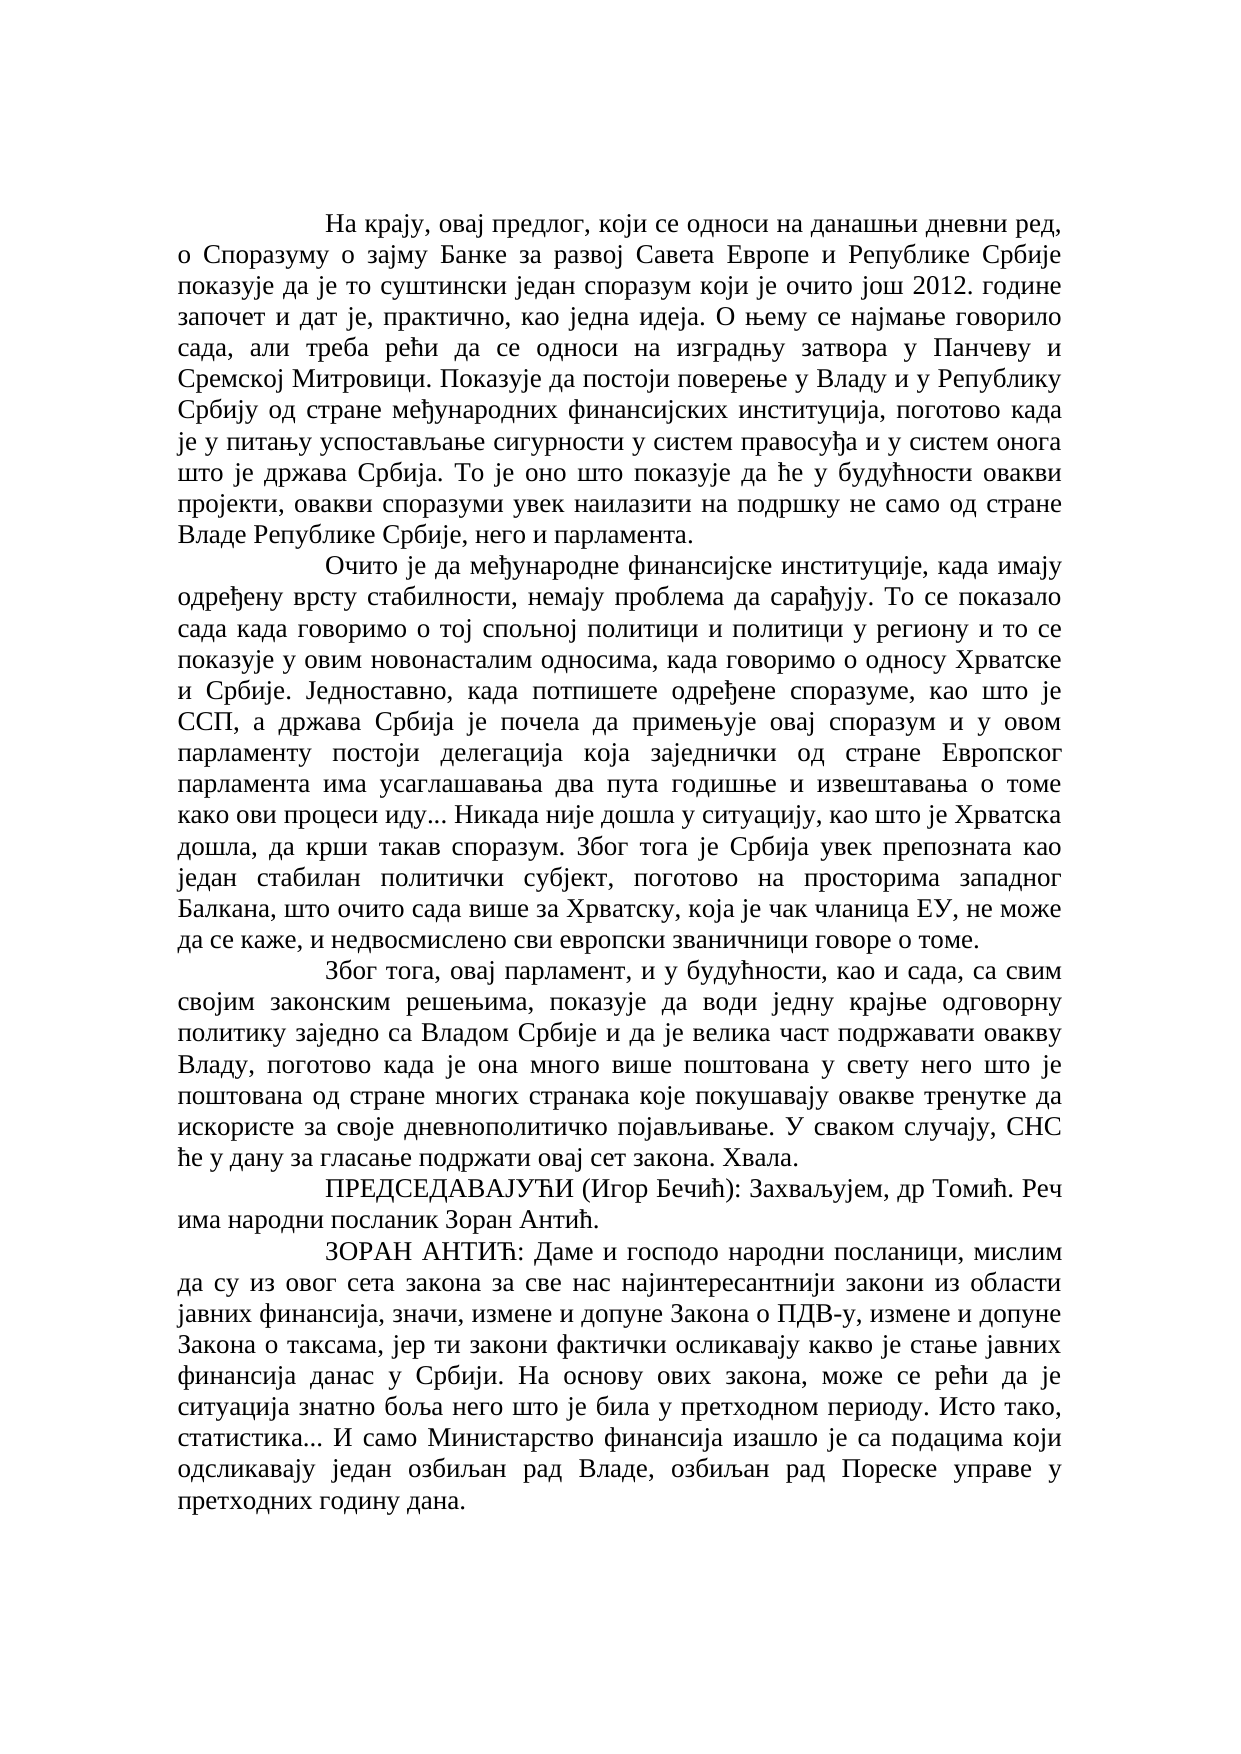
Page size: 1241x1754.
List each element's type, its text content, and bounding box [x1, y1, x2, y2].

text На крају, овај предлог, који се односи на данашњи дневни ред, о Споразуму о зајму Банке за развој Савета Европе и Републике Србије показује да је то суштински један споразум који је очито још 2012. године започет и дат је, практично, као једна идеја. О њему се најмање говорило сада, али треба рећи да се односи на изградњу затвора у Панчеву и Сремској Митровици. Показује да постоји поверење у Владу и у Републику Србију од стране међународних финансијских институција, поготово када је у питању успостављање сигурности у систем правосуђа и у систем онога што је држава Србија. То је оно што показује да ће у будућности овакви пројекти, овакви споразуми увек наилазити на подршку не само од стране Владе Републике Србије, него и парламента. [177, 207, 1063, 549]
text Очито је да међународне финансијске институције, када имају одређену врсту стабилности, немају проблема да сарађују. То се показало сада када говоримо о тој спољној политици и политици у региону и то се показује у овим новонасталим односима, када говоримо о односу Хрватске и Србије. Једноставно, када потпишете одређене споразуме, као што је ССП, а држава Србија је почела да примењује овај споразум и у овом парламенту постоји делегација која заједнички од стране Европског парламента има усаглашавања два пута годишње и извештавања о томе како ови процеси иду... Никада није дошла у ситуацију, као што је Хрватска дошла, да крши такав споразум. Због тога је Србија увек препозната као један стабилан политички субјект, поготово на просторима западног Балкана, што очито сада више за Хрватску, која је чак чланица ЕУ, не може да се каже, и недвосмислено сви европски званичници говоре о томе. [177, 549, 1063, 954]
text ЗОРАН АНТИЋ: Даме и господо народни посланици, мислим да су из овог сета закона за све нас најинтересантнији закони из области јавних финансија, значи, измене и допуне Закона о ПДВ-у, измене и допуне Закона о таксама, јер ти закони фактички осликавају какво је стање јавних финансија данас у Србији. На основу ових закона, може се рећи да је ситуација знатно боља него што је била у претходном периоду. Исто тако, статистика... И само Министарство финансија изашло је са подацима који одсликавају један озбиљан рад Владе, озбиљан рад Пореске управе у претходних годину дана. [177, 1234, 1063, 1515]
text Због тога, овај парламент, и у будућности, као и сада, са свим својим законским решењима, показује да води једну крајње одговорну политику заједно са Владом Србије и да је велика част подржавати овакву Владу, поготово када је она много више поштована у свету него што је поштована од стране многих странака које покушавају овакве тренутке да искористе за своје дневнополитичко појављивање. У сваком случају, СНС ће у дану за гласање подржати овај сет закона. Хвала. [177, 954, 1063, 1172]
text ПРЕДСЕДАВАЈУЋИ (Игор Бечић): Захваљујем, др Томић. Реч има народни посланик Зоран Антић. [177, 1172, 1063, 1234]
